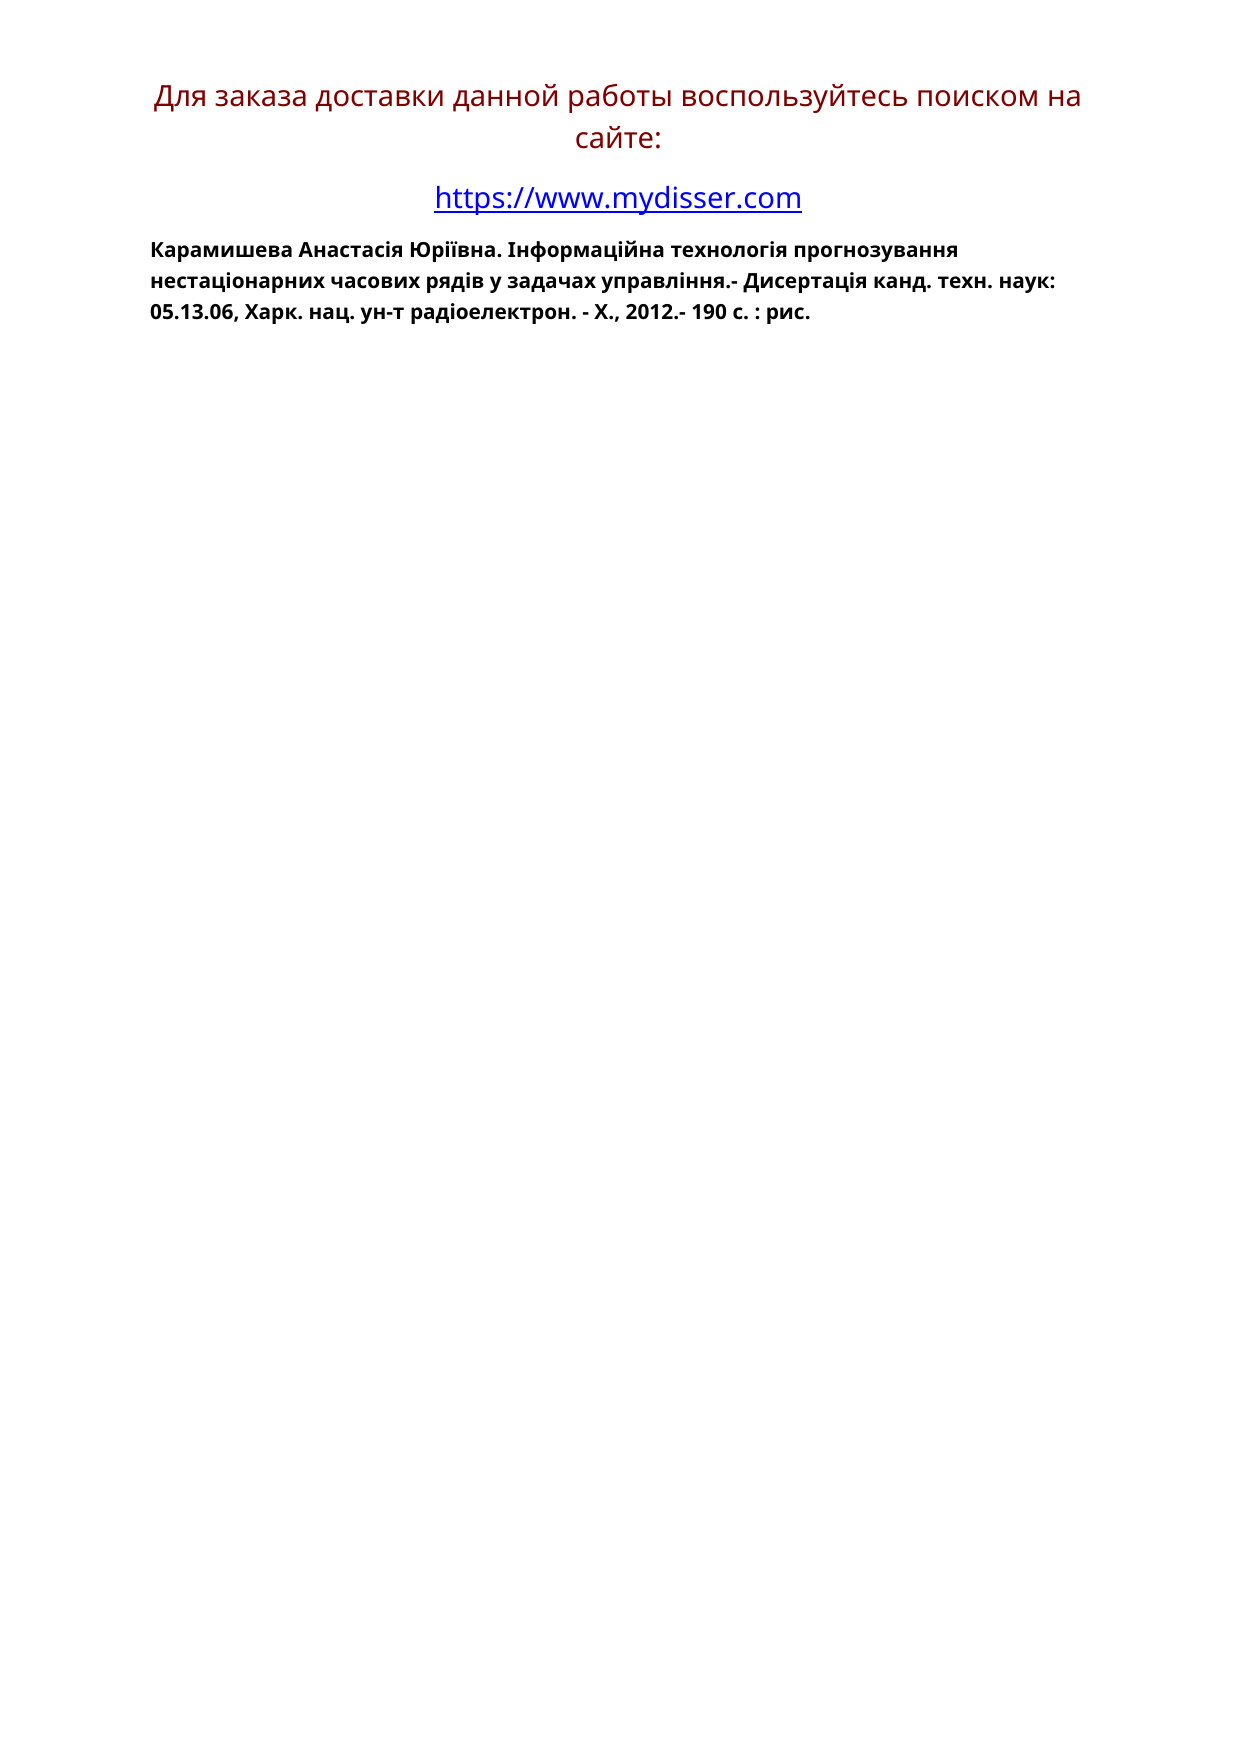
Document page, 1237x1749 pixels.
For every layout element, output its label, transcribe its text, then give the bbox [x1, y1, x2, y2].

text Карамишева Анастасія Юріївна. Інформаційна технологія прогнозування нестаціонарних часових рядів у задачах управління.- Дисертація канд. техн. наук: 05.13.06, Харк. нац. ун-т радіоелектрон. - Х., 2012.- 190 с. : рис. [150, 236, 1086, 325]
